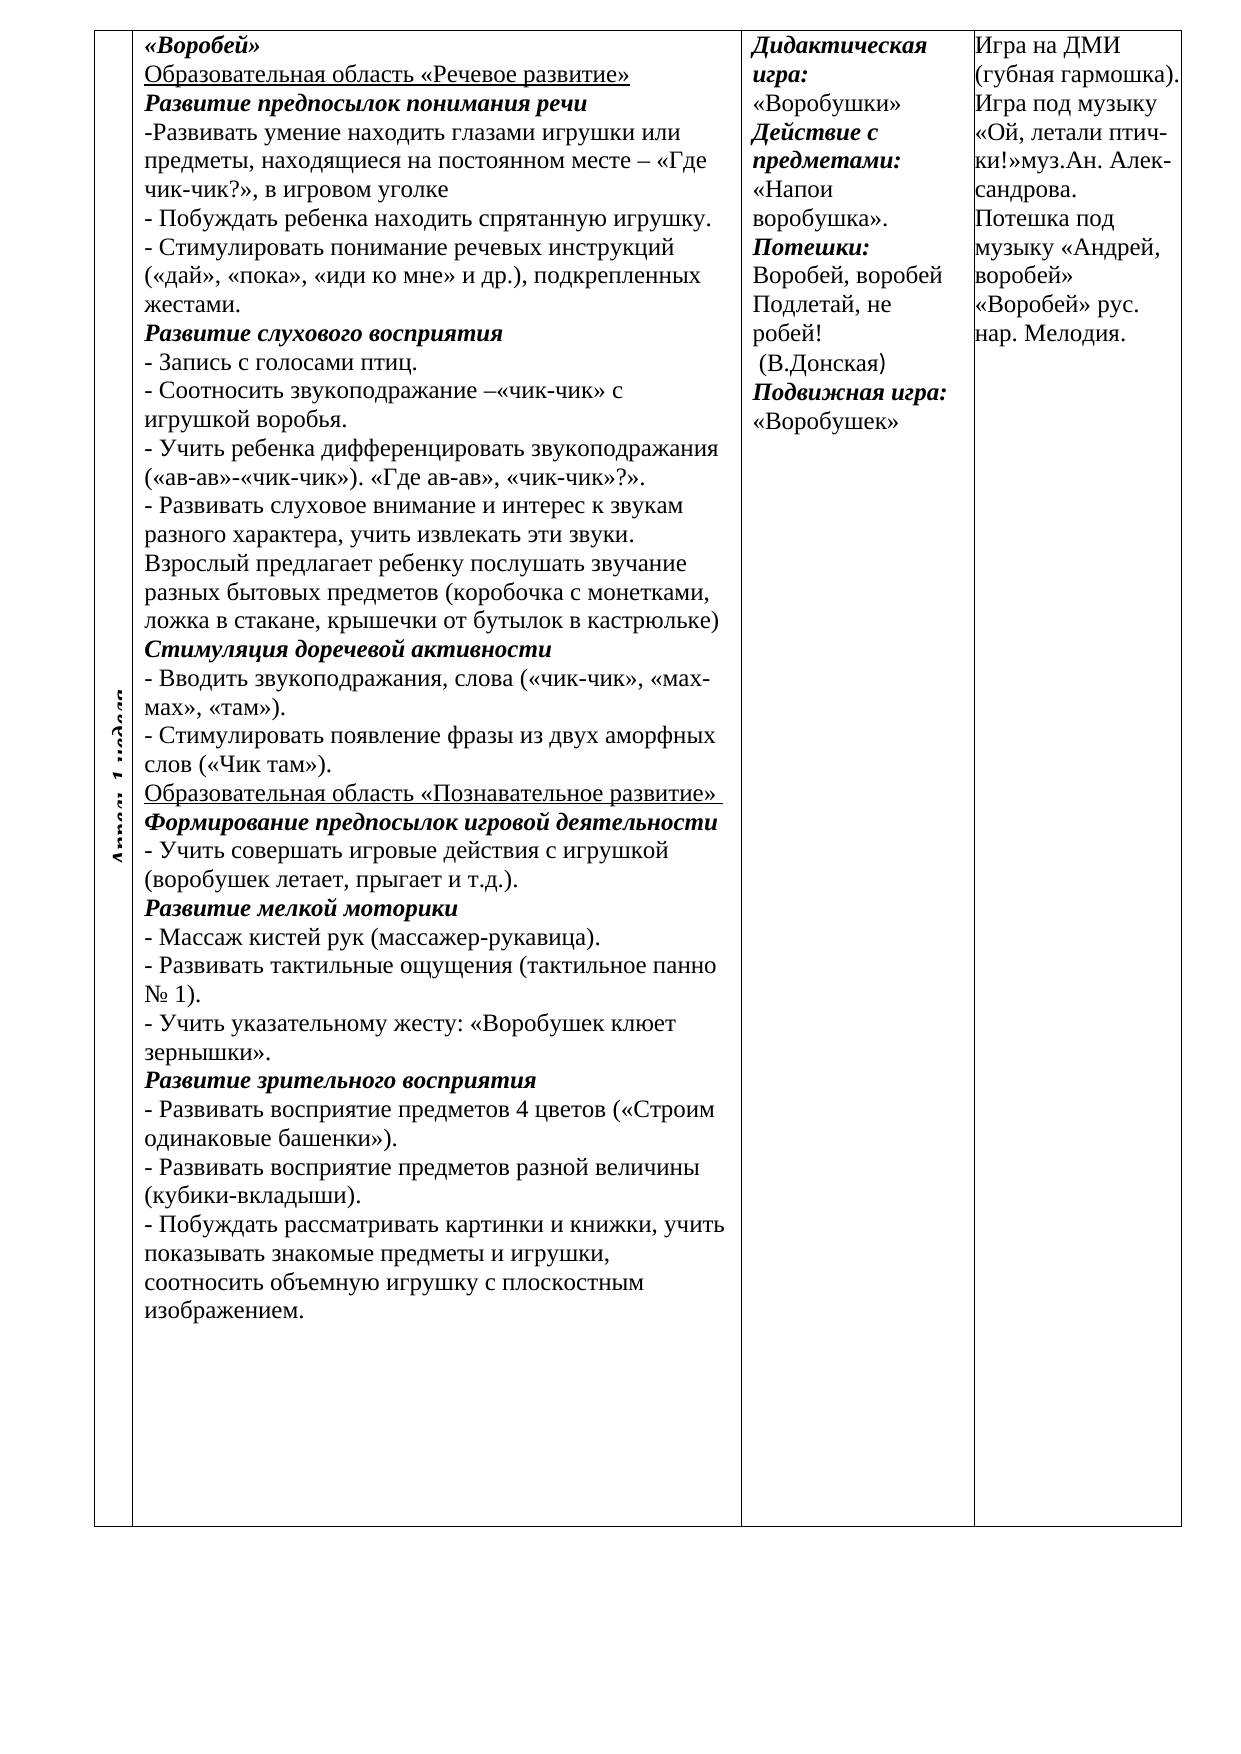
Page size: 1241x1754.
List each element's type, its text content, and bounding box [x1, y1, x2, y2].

table_header Игра на ДМИ (губная гармошка). Игра под музыку «Ой, летали птич-ки!»муз.Ан. Алек-сандрова. Потешка под музыку «Андрей, воробей» «Воробей» рус. нар. Мелодия. [975, 31, 1181, 1526]
table_header «Воробей» Образовательная область «Речевое развитие» Развитие предпосылок понимания речи -Развивать умение находить глазами игрушки или предметы, находящиеся на постоянном месте – «Где чик-чик?», в игровом уголке - Побуждать ребенка находить спрятанную игрушку. - Стимулировать понимание речевых инструкций («дай», «пока», «иди ко мне» и др.), подкрепленных жестами. Развитие слухового восприятия - Запись с голосами птиц. - Соотносить звукоподражание –«чик-чик» с игрушкой воробья. - Учить ребенка дифференцировать звукоподражания («ав-ав»-«чик-чик»). «Где ав-ав», «чик-чик»?». - Развивать слуховое внимание и интерес к звукам разного характера, учить извлекать эти звуки. Взрослый предлагает ребенку послушать звучание разных бытовых предметов (коробочка с монетками, ложка в стакане, крышечки от бутылок в кастрюльке) Стимуляция доречевой активности - Вводить звукоподражания, слова («чик-чик», «мах-мах», «там»). - Стимулировать появление фразы из двух аморфных слов («Чик там»). Образовательная область «Познавательное развитие» Формирование предпосылок игровой деятельности - Учить совершать игровые действия с игрушкой (воробушек летает, прыгает и т.д.). Развитие мелкой моторики - Массаж кистей рук (массажер-рукавица). - Развивать тактильные ощущения (тактильное панно № 1). - Учить указательному жесту: «Воробушек клюет зернышки». Развитие зрительного восприятия - Развивать восприятие предметов 4 цветов («Строим одинаковые башенки»). - Развивать восприятие предметов разной величины (кубики-вкладыши). - Побуждать рассматривать картинки и книжки, учить показывать знакомые предметы и игрушки, соотносить объемную игрушку с плоскостным изображением. [133, 31, 741, 1526]
table_header Дидактическая игра: «Воробушки» Действие с предметами: «Напои воробушка». Потешки: Воробей, воробей Подлетай, не робей! (В.Донская) Подвижная игра: «Воробушек» [742, 31, 974, 1526]
table_header Апрель 1 неделя [95, 31, 132, 1526]
